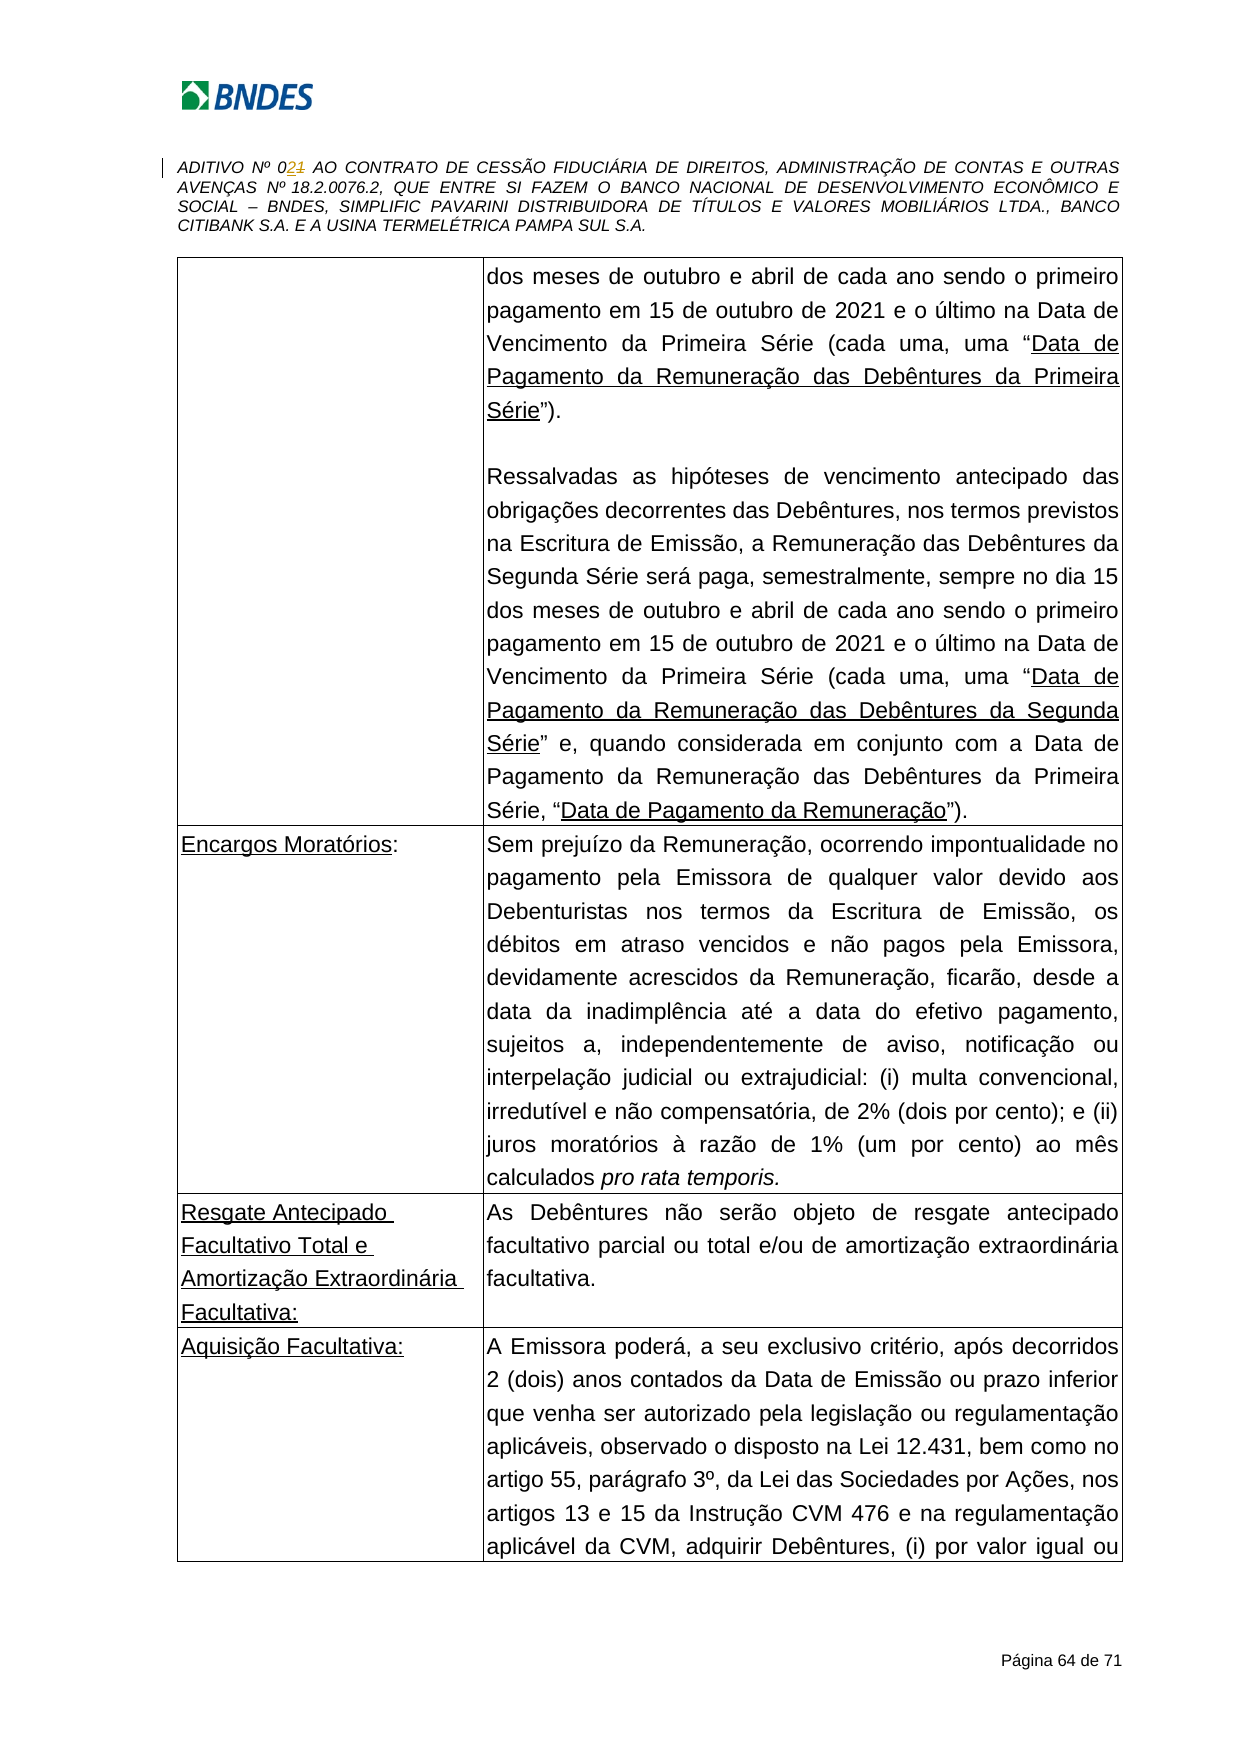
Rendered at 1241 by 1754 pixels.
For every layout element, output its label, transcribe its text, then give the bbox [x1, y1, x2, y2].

table_cell Resgate Antecipado Facultativo Total e Amortização Extraordinária Facultativa: [178, 1194, 483, 1327]
picture [182, 81, 313, 110]
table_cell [178, 258, 483, 825]
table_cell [484, 258, 1122, 825]
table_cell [484, 1328, 1122, 1561]
table_cell Sem prejuízo da Remuneração, ocorrendo impontualidade no pagamento pela Emissora de qualquer valor devido aos Debenturistas nos termos da Escritura de Emissão, os débitos em atraso vencidos e não pagos pela Emissora, devidamente acrescidos da Remuneração, ficarão, desde a data da inadimplência até a data do efetivo pagamento, sujeitos a, independentemente de aviso, notificação ou interpelação judicial ou extrajudicial: (i) multa convencional, irredutível e não compensatória, de 2% (dois por cento); e (ii) juros moratórios à razão de 1% (um por cento) ao mês calculados pro rata temporis. [484, 826, 1122, 1192]
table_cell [178, 1328, 483, 1561]
table_cell Encargos Moratórios: [178, 826, 483, 1192]
table_cell As Debêntures não serão objeto de resgate antecipado facultativo parcial ou total e/ou de amortização extraordinária facultativa. [484, 1194, 1122, 1327]
